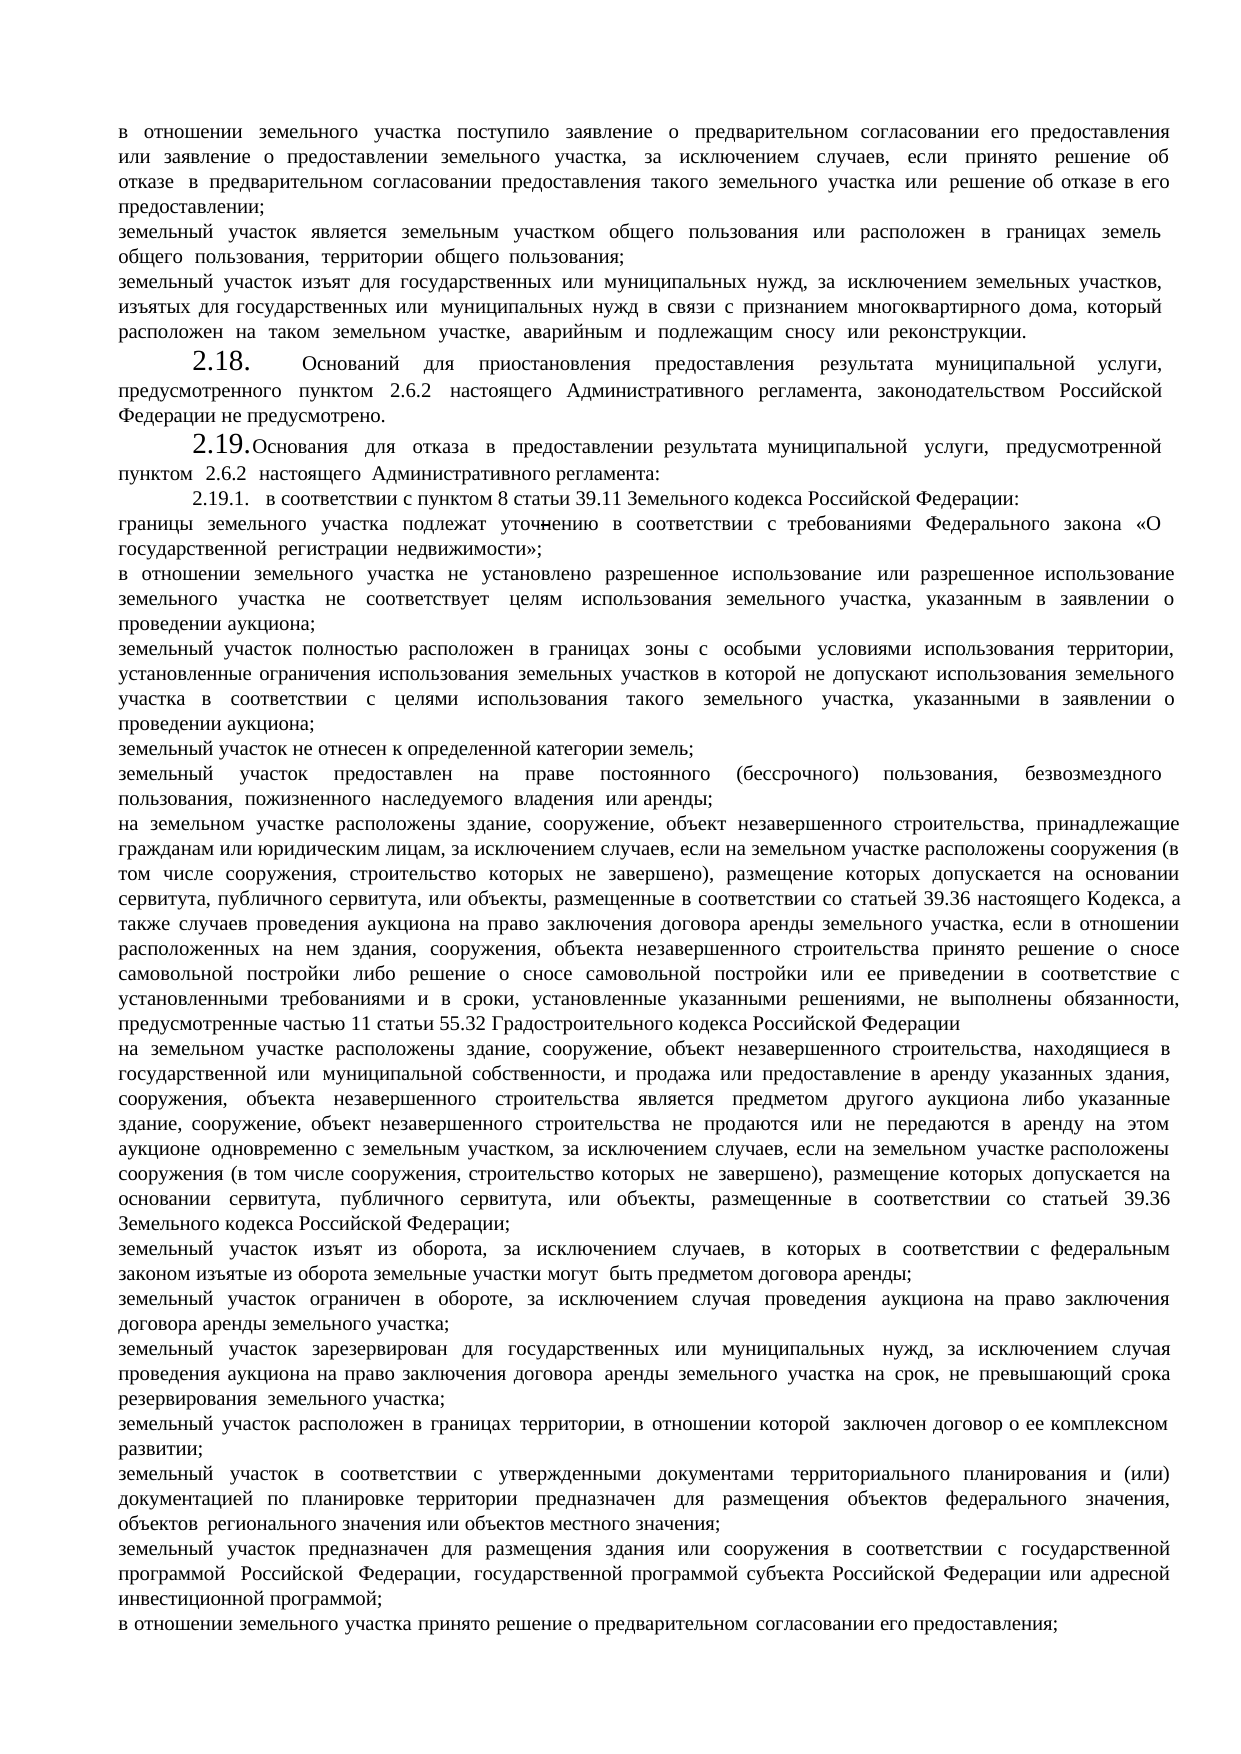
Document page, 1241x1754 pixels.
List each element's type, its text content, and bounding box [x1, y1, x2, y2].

text на земельном участке расположены здание, сооружение, объект незавершенного строительства, находящиеся в государственной или муниципальной собственности, и продажа или предоставление в аренду указанных здания, сооружения, объекта незавершенного строительства является предметом другого аукциона либо указанные здание, сооружение, объект незавершенного строительства не продаются или не передаются в аренду на этом аукционе одновременно с земельным участком, за исключением случаев, если на земельном участке расположены сооружения (в том числе сооружения, строительство которых не завершено), размещение которых допускается на основании сервитута, публичного сервитута, или объекты, размещенные в соответствии со статьей 39.36 Земельного кодекса Российской Федерации; [118, 1035, 1170, 1235]
text земельный участок изъят из оборота, за исключением случаев, в которых в соответствии с федеральным законом изъятые из оборота земельные участки могут быть предметом договора аренды; [118, 1235, 1170, 1285]
text границы земельного участка подлежат уточнению в соответствии с требованиями Федерального закона «О государственной регистрации недвижимости»; [118, 510, 1162, 560]
list Основания для отказа в предоставлении результата муниципальной услуги, предусмотренной пунктом 2.6.2 настоящего Административного регламента: [118, 427, 1162, 485]
text земельный участок полностью расположен в границах зоны с особыми условиями использования территории, установленные ограничения использования земельных участков в которой не допускают использования земельного участка в соответствии с целями использования такого земельного участка, указанными в заявлении о проведении аукциона; [118, 635, 1175, 735]
text земельный участок изъят для государственных или муниципальных нужд, за исключением земельных участков, изъятых для государственных или муниципальных нужд в связи с признанием многоквартирного дома, который расположен на таком земельном участке, аварийным и подлежащим сносу или реконструкции. [118, 268, 1162, 343]
text в отношении земельного участка поступило заявление о предварительном согласовании его предоставления или заявление о предоставлении земельного участка, за исключением случаев, если принято решение об отказе в предварительном согласовании предоставления такого земельного участка или решение об отказе в его предоставлении; [118, 118, 1170, 218]
list Оснований для приостановления предоставления результата муниципальной услуги, предусмотренного пунктом 2.6.2 настоящего Административного регламента, законодательством Российской Федерации не предусмотрено. [118, 343, 1162, 427]
text земельный участок является земельным участком общего пользования или расположен в границах земель общего пользования, территории общего пользования; [118, 218, 1162, 268]
text земельный участок зарезервирован для государственных или муниципальных нужд, за исключением случая проведения аукциона на право заключения договора аренды земельного участка на срок, не превышающий срока резервирования земельного участка; [118, 1335, 1171, 1410]
text земельный участок предоставлен на праве постоянного (бессрочного) пользования, безвозмездного пользования, пожизненного наследуемого владения или аренды; [118, 760, 1162, 810]
list в соответствии с пунктом 8 статьи 39.11 Земельного кодекса Российской Федерации: [118, 485, 1175, 510]
text земельный участок расположен в границах территории, в отношении которой заключен договор о ее комплексном развитии; [118, 1410, 1169, 1460]
text земельный участок в соответствии с утвержденными документами территориального планирования и (или) документацией по планировке территории предназначен для размещения объектов федерального значения, объектов регионального значения или объектов местного значения; [118, 1460, 1170, 1535]
text земельный участок предназначен для размещения здания или сооружения в соответствии с государственной программой Российской Федерации, государственной программой субъекта Российской Федерации или адресной инвестиционной программой; [118, 1535, 1170, 1610]
text земельный участок не отнесен к определенной категории земель; [118, 735, 1181, 760]
text в отношении земельного участка принято решение о предварительном согласовании его предоставления; [118, 1610, 1170, 1635]
text в отношении земельного участка не установлено разрешенное использование или разрешенное использование земельного участка не соответствует целям использования земельного участка, указанным в заявлении о проведении аукциона; [118, 560, 1175, 635]
text земельный участок ограничен в обороте, за исключением случая проведения аукциона на право заключения договора аренды земельного участка; [118, 1285, 1169, 1335]
text на земельном участке расположены здание, сооружение, объект незавершенного строительства, принадлежащие гражданам или юридическим лицам, за исключением случаев, если на земельном участке расположены сооружения (в том числе сооружения, строительство которых не завершено), размещение которых допускается на основании сервитута, публичного сервитута, или объекты, размещенные в соответствии со статьей 39.36 настоящего Кодекса, а также случаев проведения аукциона на право заключения договора аренды земельного участка, если в отношении расположенных на нем здания, сооружения, объекта незавершенного строительства принято решение о сносе самовольной постройки либо решение о сносе самовольной постройки или ее приведении в соответствие с установленными требованиями и в сроки, установленные указанными решениями, не выполнены обязанности, предусмотренные частью 11 статьи 55.32 Градостроительного кодекса Российской Федерации [118, 810, 1181, 1035]
